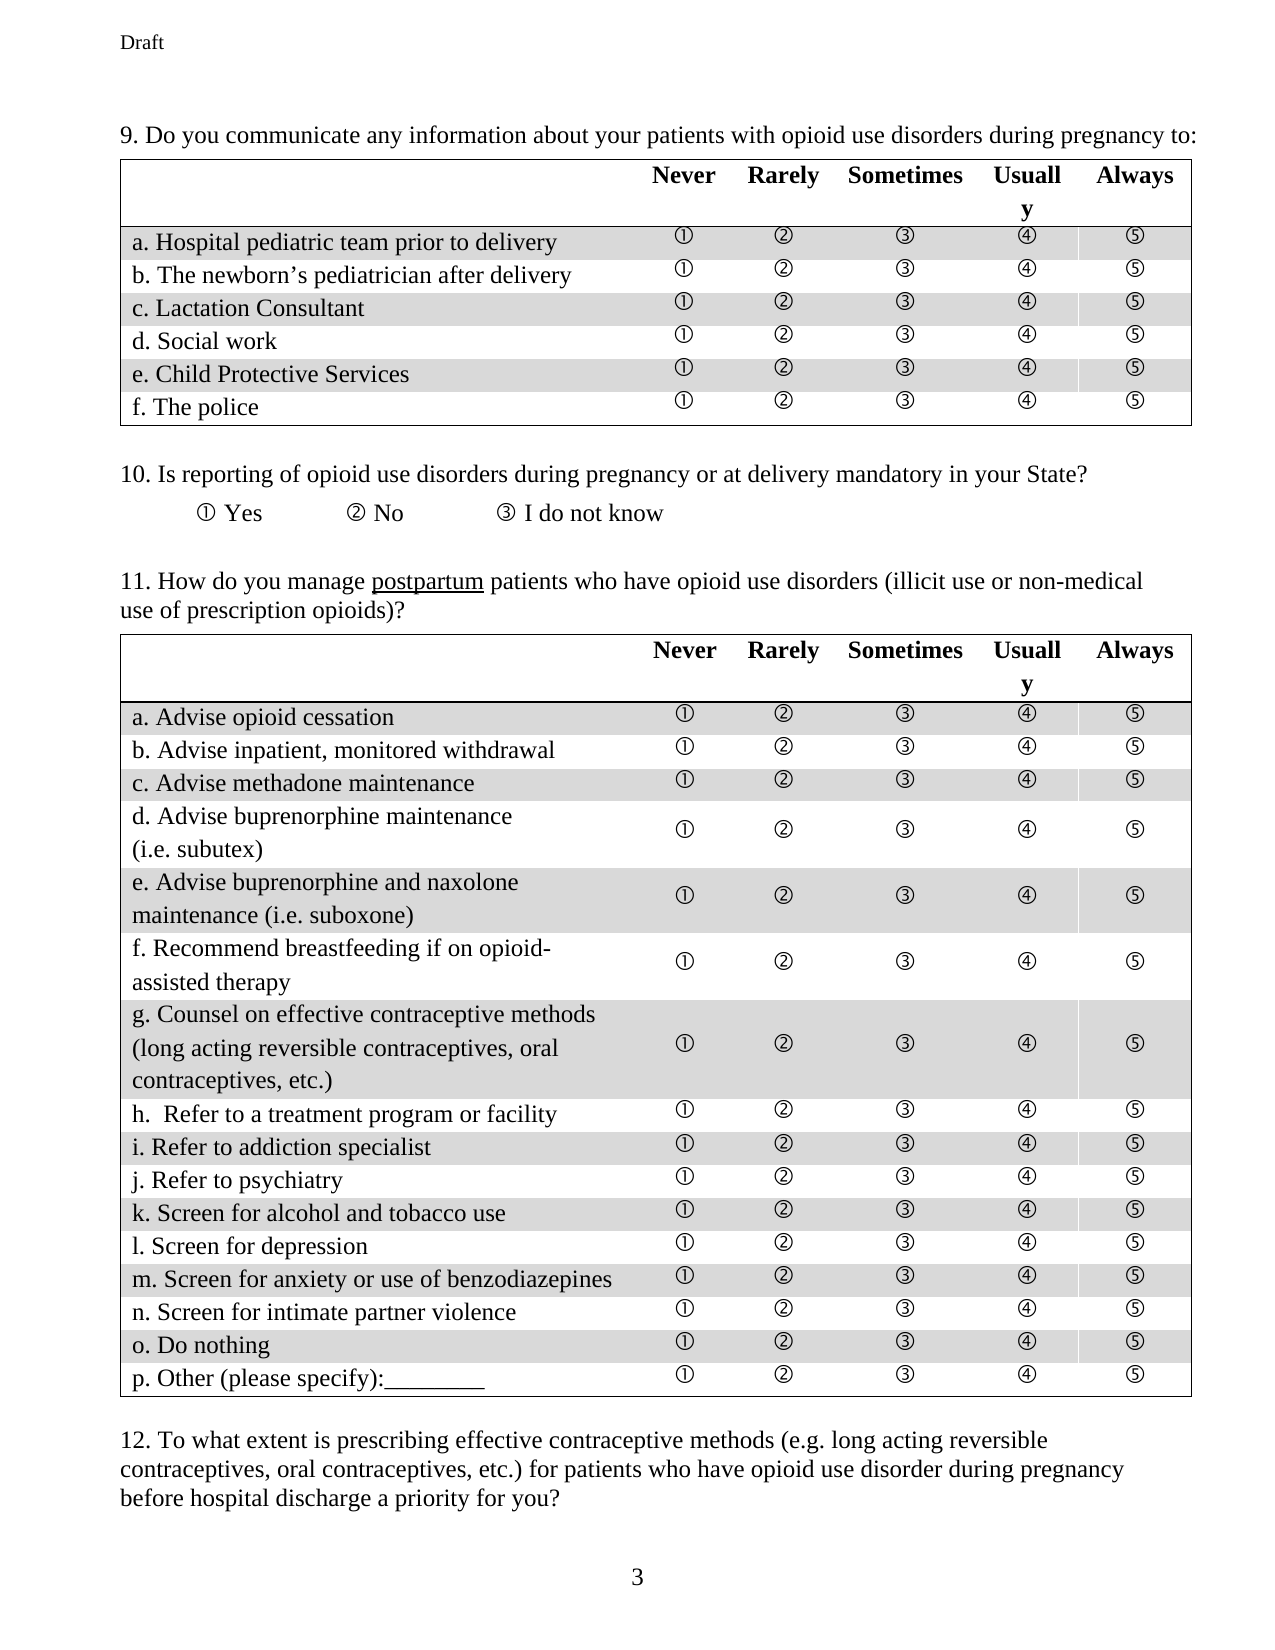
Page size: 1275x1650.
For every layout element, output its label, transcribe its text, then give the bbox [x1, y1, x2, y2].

table_cell h. Refer to a treatment program or facility [121, 1099, 638, 1132]
table_cell [732, 1264, 835, 1297]
table_cell [976, 934, 1078, 999]
table_cell [638, 703, 732, 735]
table_cell [732, 1198, 835, 1231]
table_cell [732, 1297, 835, 1330]
table_cell [835, 1099, 976, 1132]
table_cell [1079, 1099, 1191, 1132]
table_cell [835, 735, 976, 768]
table_cell [835, 1198, 976, 1231]
table_cell [835, 1330, 976, 1363]
table_cell [732, 735, 835, 768]
table_cell i. Refer to addiction specialist [121, 1132, 638, 1165]
table_cell [1079, 1165, 1191, 1198]
table_cell [1079, 260, 1191, 293]
table_cell [976, 260, 1078, 293]
table_cell [636, 393, 732, 425]
table_cell [732, 1231, 835, 1264]
table_cell [636, 326, 732, 359]
table_cell a. Hospital pediatric team prior to delivery [121, 227, 636, 260]
table_cell c. Advise methadone maintenance [121, 769, 638, 801]
table_cell [976, 1198, 1078, 1231]
table_cell [732, 1165, 835, 1198]
table_cell [732, 934, 835, 999]
table_cell [1079, 934, 1191, 999]
table_cell [732, 1000, 835, 1099]
table_cell o. Do nothing [121, 1330, 638, 1363]
table_header Rarely [732, 635, 835, 701]
table_cell [976, 1330, 1078, 1363]
table_cell p. Other (please specify):________ [121, 1363, 638, 1396]
table_cell [638, 1363, 732, 1396]
table_header Never [636, 160, 732, 226]
table_cell [638, 868, 732, 933]
table_cell [1079, 735, 1191, 768]
table_cell [1079, 1198, 1191, 1231]
table_cell [976, 1099, 1078, 1132]
table_cell [638, 1330, 732, 1363]
table_cell [1079, 359, 1191, 392]
text 10. Is reporting of opioid use disorders during pregnancy or at delivery mandatory in your State? [120, 459, 1215, 488]
table_cell [835, 326, 976, 359]
table_cell [835, 393, 976, 425]
table_cell f. The police [121, 393, 636, 425]
table_cell [1079, 1264, 1191, 1297]
table_cell [976, 1000, 1078, 1099]
table_cell [732, 359, 835, 392]
table_cell [732, 1132, 835, 1165]
table_cell [732, 769, 835, 801]
table_cell [976, 293, 1078, 326]
table_cell [732, 293, 835, 326]
text 11. How do you manage postpartum patients who have opioid use disorders (illicit use or non-medical use of prescription opioids)? [120, 566, 1155, 624]
table_cell [638, 1297, 732, 1330]
table_header [121, 160, 636, 226]
table_cell b. Advise inpatient, monitored withdrawal [121, 735, 638, 768]
table_cell [976, 703, 1078, 735]
table_cell e. Child Protective Services [121, 359, 636, 392]
table_cell [732, 260, 835, 293]
table_cell [835, 1297, 976, 1330]
table_cell [638, 1231, 732, 1264]
table_header Always [1079, 160, 1191, 226]
table_header Always [1079, 635, 1191, 701]
table_cell [732, 1099, 835, 1132]
table_cell [976, 1297, 1078, 1330]
table_header Usually [976, 635, 1078, 701]
text 12. To what extent is prescribing effective contraceptive methods (e.g. long acting reversible [120, 1426, 1155, 1454]
table_cell [976, 1165, 1078, 1198]
table_cell [976, 735, 1078, 768]
table_cell [976, 868, 1078, 933]
table_cell a. Advise opioid cessation [121, 703, 638, 735]
table_cell [976, 1264, 1078, 1297]
table_cell c. Lactation Consultant [121, 293, 636, 326]
table_cell [732, 1330, 835, 1363]
table_cell [638, 1000, 732, 1099]
table_cell [835, 801, 976, 867]
table_cell [732, 801, 835, 867]
table_header Sometimes [835, 160, 976, 226]
table_cell [1079, 769, 1191, 801]
table_cell [835, 260, 976, 293]
table_cell [835, 868, 976, 933]
table_cell [835, 1363, 976, 1396]
table_cell [1079, 227, 1191, 260]
table_cell [732, 393, 835, 425]
table_cell [1079, 1297, 1191, 1330]
table_cell d. Advise buprenorphine maintenance (i.e. subutex) [121, 801, 638, 867]
table_cell [976, 326, 1078, 359]
table_cell [732, 868, 835, 933]
table_cell [732, 703, 835, 735]
table_cell k. Screen for alcohol and tobacco use [121, 1198, 638, 1231]
table_cell [638, 1132, 732, 1165]
table_cell [976, 801, 1078, 867]
table_cell [835, 1132, 976, 1165]
table_cell [976, 393, 1078, 425]
table_cell [835, 293, 976, 326]
table_cell [732, 1363, 835, 1396]
text Yes No I do not know [195, 498, 1155, 527]
table_cell m. Screen for anxiety or use of benzodiazepines [121, 1264, 638, 1297]
table_cell [976, 1363, 1078, 1396]
table_cell [636, 293, 732, 326]
table_cell [976, 1231, 1078, 1264]
table_cell [636, 227, 732, 260]
table_cell [1079, 326, 1191, 359]
table_cell [976, 359, 1078, 392]
table_header [121, 635, 638, 701]
table_cell [732, 227, 835, 260]
table_cell [976, 1132, 1078, 1165]
table_cell [638, 735, 732, 768]
table_cell [638, 1165, 732, 1198]
table_cell [835, 934, 976, 999]
table_cell [732, 326, 835, 359]
table_cell [638, 934, 732, 999]
table_cell [835, 1231, 976, 1264]
table_cell [1079, 393, 1191, 425]
table_cell [1079, 1231, 1191, 1264]
table_cell [1079, 1363, 1191, 1396]
table_cell [638, 1264, 732, 1297]
table_cell j. Refer to psychiatry [121, 1165, 638, 1198]
table_cell [835, 769, 976, 801]
table_cell [1079, 868, 1191, 933]
table_cell [636, 260, 732, 293]
table_header Never [638, 635, 732, 701]
table_cell b. The newborn’s pediatrician after delivery [121, 260, 636, 293]
table_cell [976, 769, 1078, 801]
table_header Usually [976, 160, 1078, 226]
table_cell [1079, 703, 1191, 735]
table_cell g. Counsel on effective contraceptive methods (long acting reversible contraceptives, oral contraceptives, etc.) [121, 1000, 638, 1099]
table_cell [835, 227, 976, 260]
table_header Rarely [732, 160, 835, 226]
table_cell [1079, 1132, 1191, 1165]
table_header Sometimes [835, 635, 976, 701]
table_cell [835, 1000, 976, 1099]
table_cell [638, 1099, 732, 1132]
table_cell [835, 703, 976, 735]
table_cell [638, 1198, 732, 1231]
table_cell [1079, 293, 1191, 326]
table_cell d. Social work [121, 326, 636, 359]
table_cell [638, 801, 732, 867]
table_cell [835, 1264, 976, 1297]
table_cell n. Screen for intimate partner violence [121, 1297, 638, 1330]
table_cell [835, 359, 976, 392]
text 9. Do you communicate any information about your patients with opioid use disorders during pregnancy to: [120, 120, 1215, 149]
table_cell [636, 359, 732, 392]
table_cell f. Recommend breastfeeding if on opioid-assisted therapy [121, 934, 638, 999]
table_cell [1079, 1000, 1191, 1099]
table_cell e. Advise buprenorphine and naxolone maintenance (i.e. suboxone) [121, 868, 638, 933]
table_cell [976, 227, 1078, 260]
table_cell [638, 769, 732, 801]
table_cell [1079, 1330, 1191, 1363]
table_cell l. Screen for depression [121, 1231, 638, 1264]
table_cell [835, 1165, 976, 1198]
table_cell [1079, 801, 1191, 867]
text contraceptives, oral contraceptives, etc.) for patients who have opioid use disorder during pregnancy before hospital discharge a priority for you? [120, 1454, 1155, 1512]
